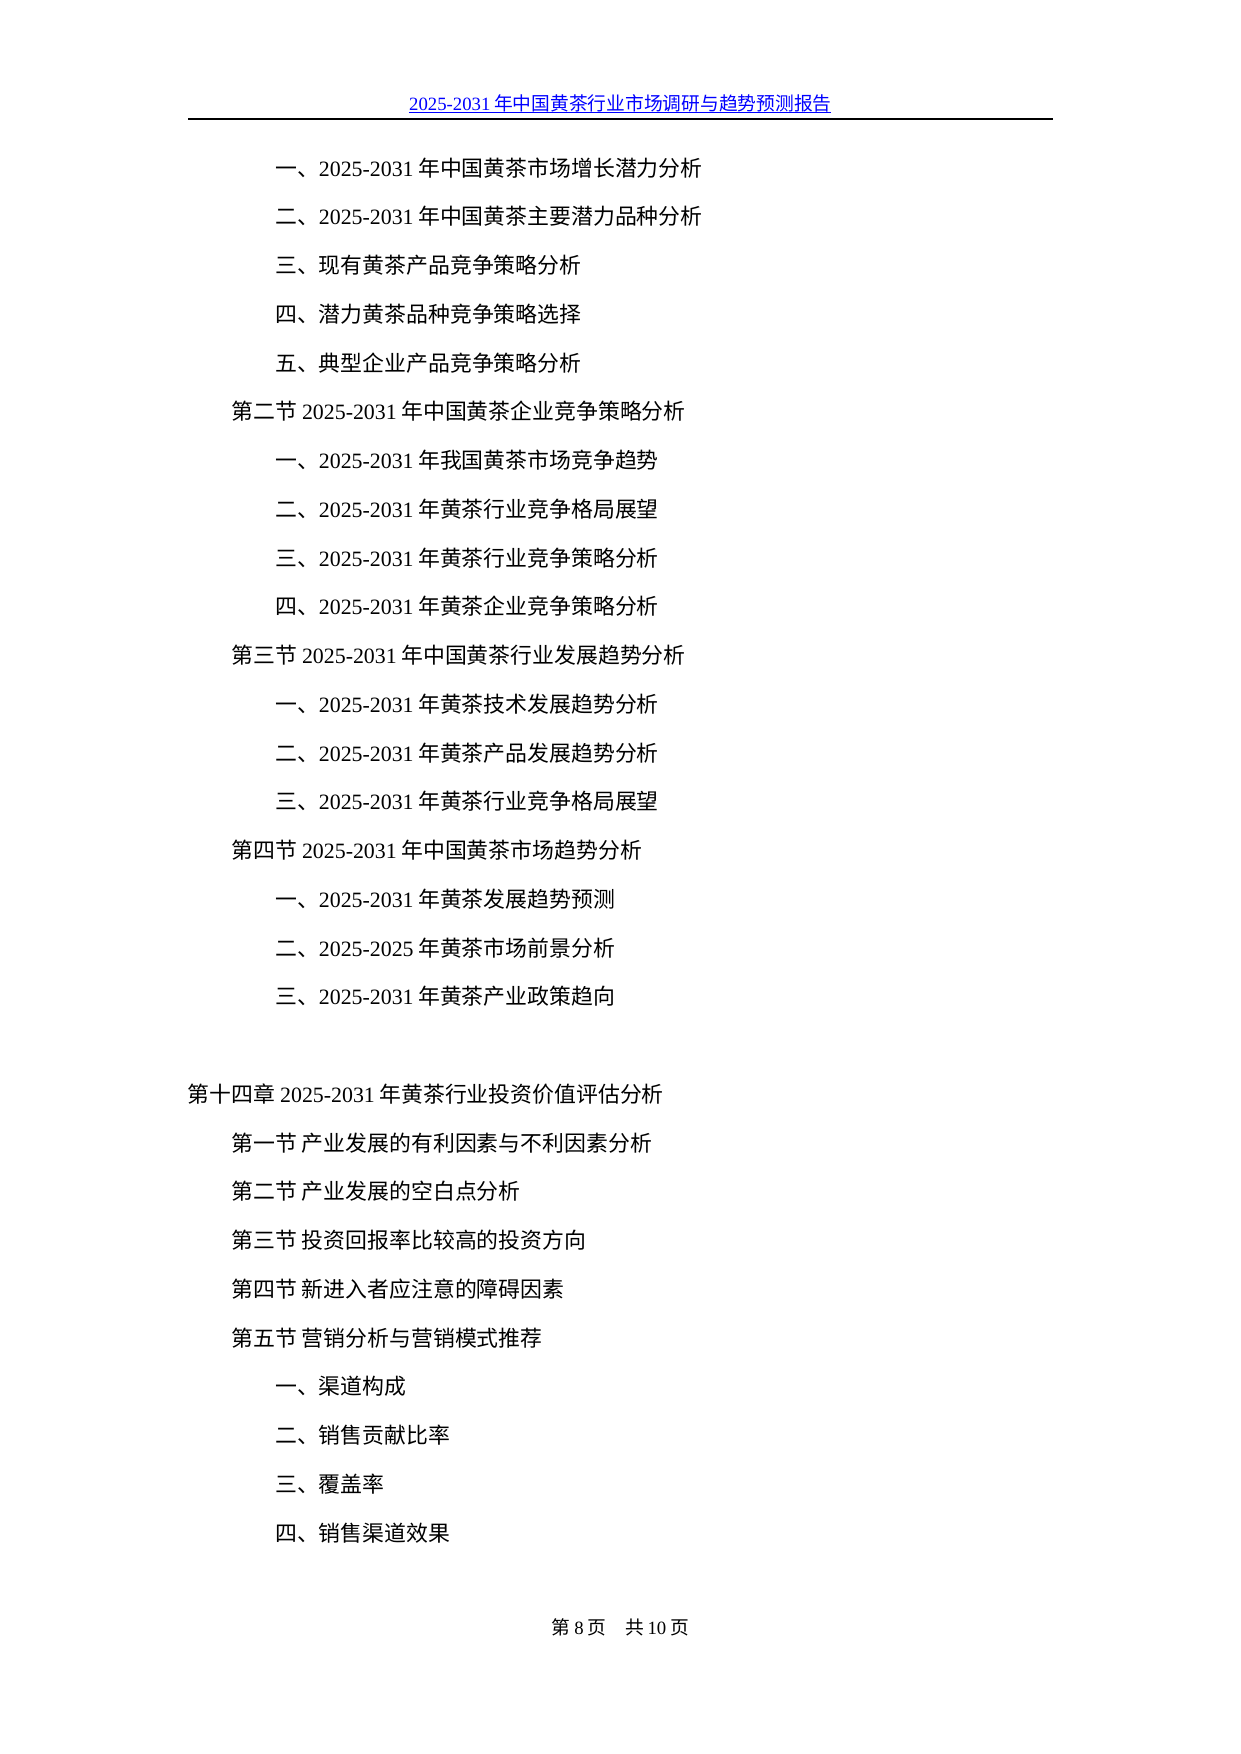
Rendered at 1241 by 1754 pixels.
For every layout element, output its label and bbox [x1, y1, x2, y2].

text [187, 150, 1053, 1548]
